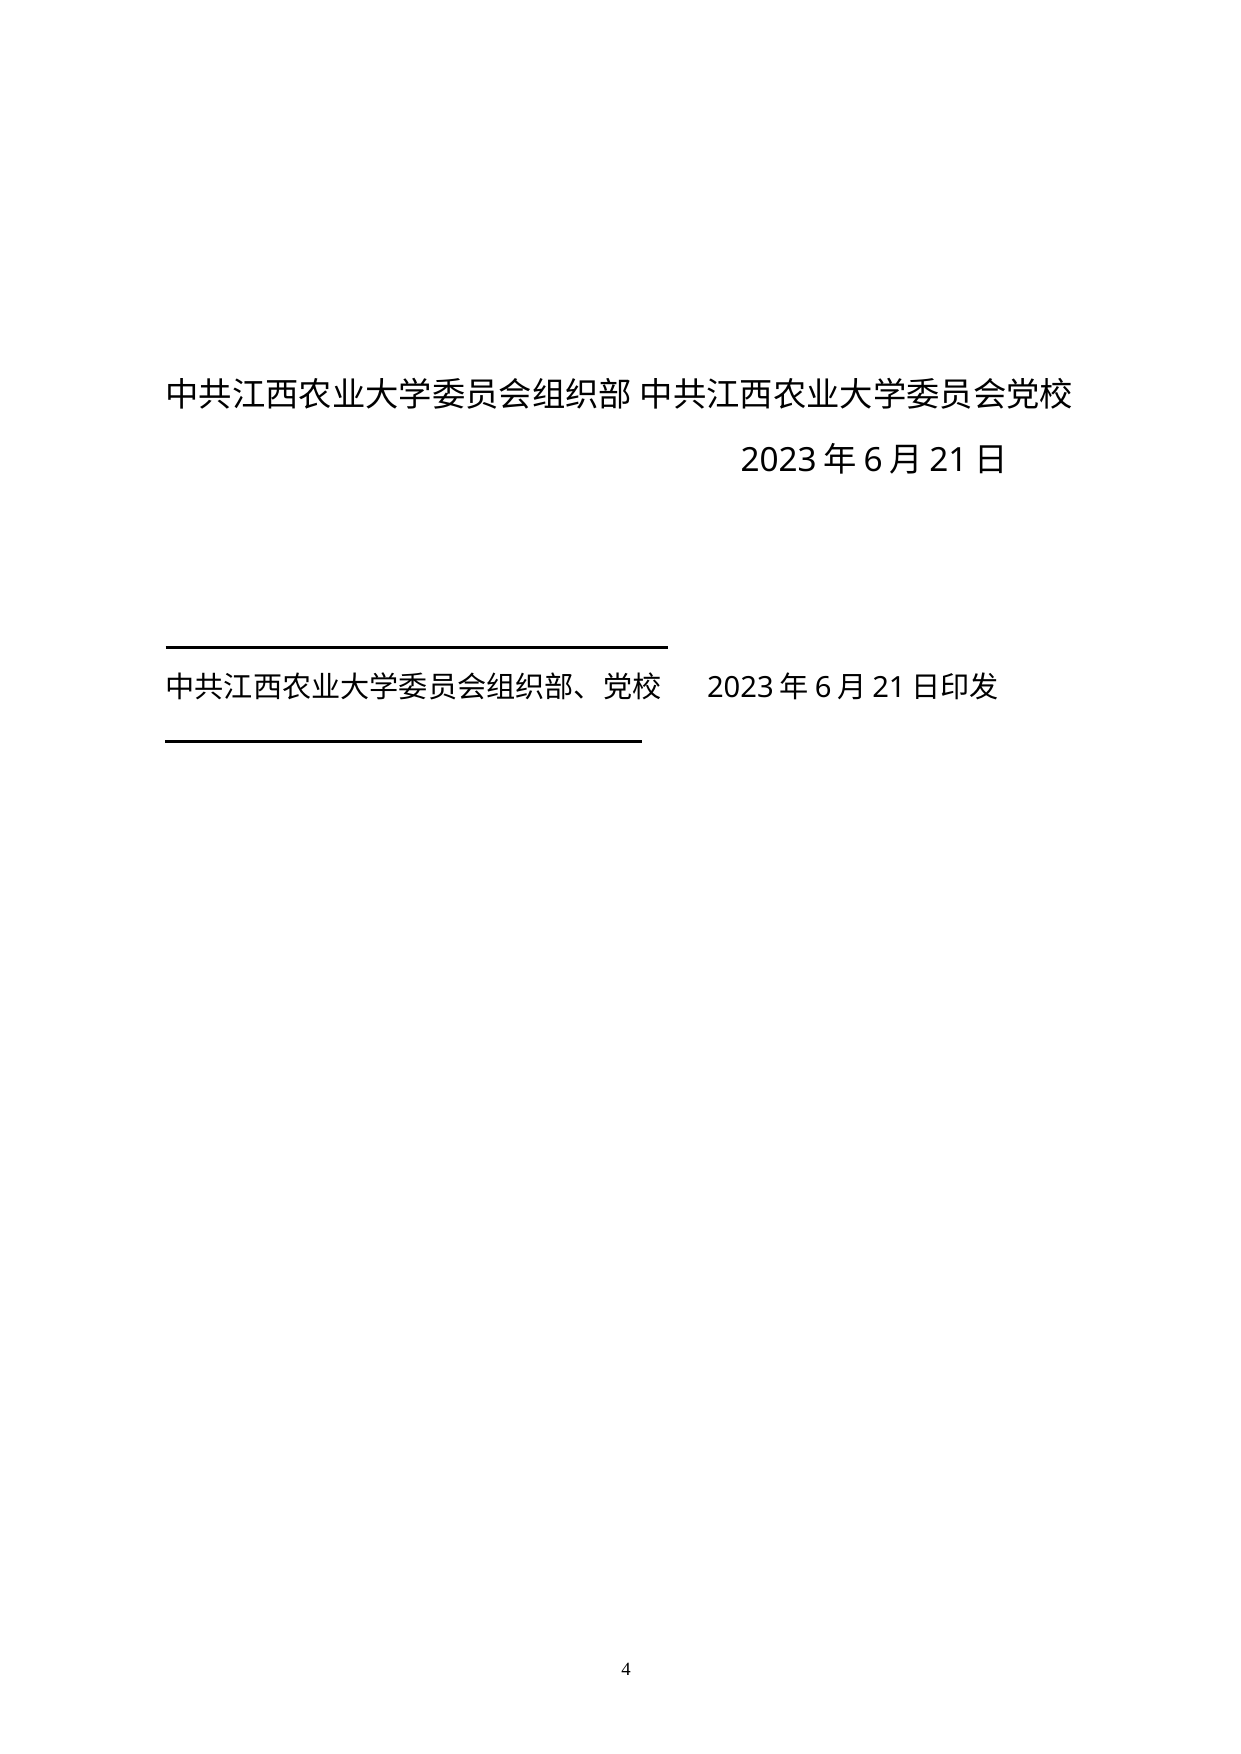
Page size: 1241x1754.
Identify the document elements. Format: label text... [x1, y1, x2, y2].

text 2023年6月21日 [165, 425, 1007, 490]
text 中共江西农业大学委员会组织部、党校 2023年6月21日印发 [165, 652, 1087, 717]
text 中共江西农业大学委员会组织部 中共江西农业大学委员会党校 [165, 360, 1087, 425]
